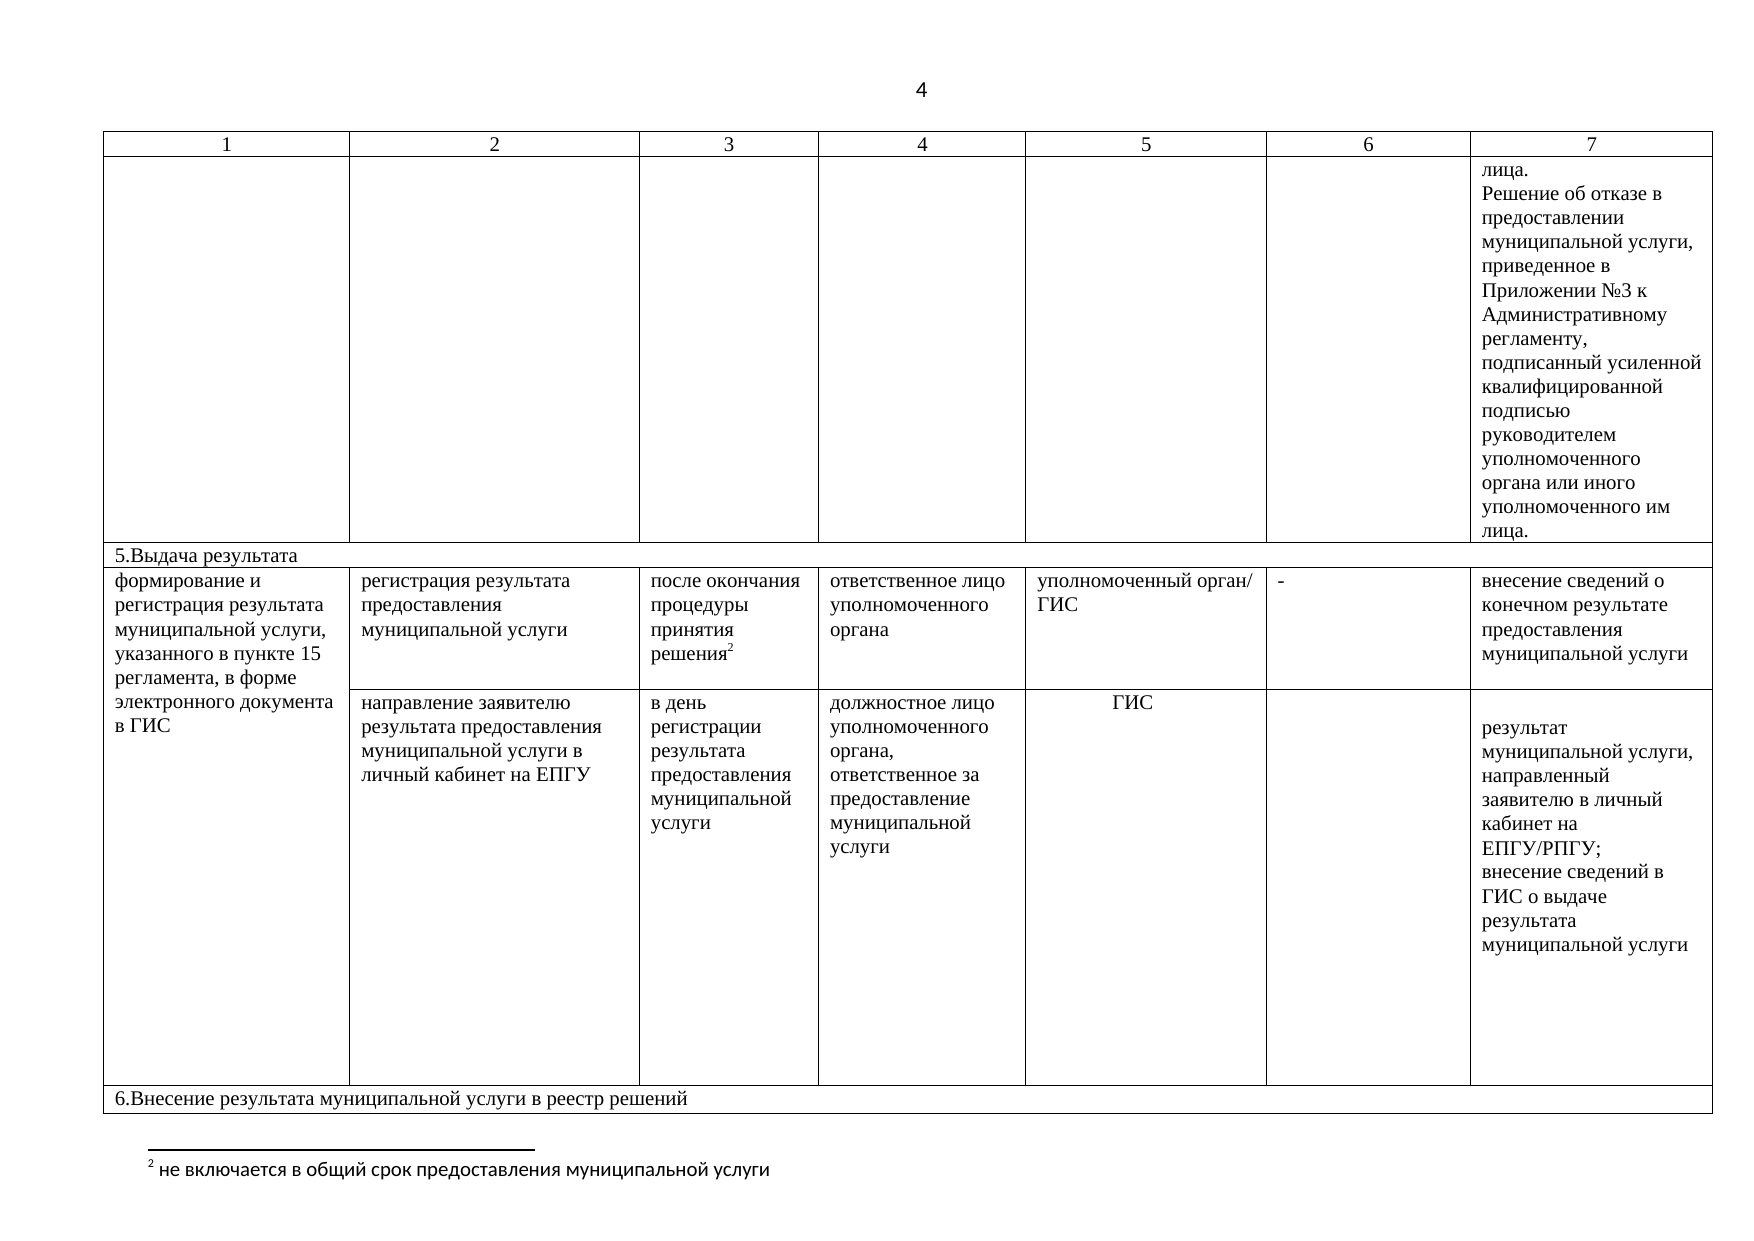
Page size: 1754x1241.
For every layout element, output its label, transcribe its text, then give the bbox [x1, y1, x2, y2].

table_cell в день регистрации результата предоставления муниципальной услуги [640, 690, 818, 1085]
table_cell ответственное лицо уполномоченного органа [819, 568, 1025, 689]
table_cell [819, 690, 1025, 1085]
table_header 2 [350, 132, 639, 156]
table_header 4 [819, 132, 1025, 156]
table_cell - [1267, 568, 1470, 689]
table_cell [350, 157, 639, 542]
table_header 7 [1471, 132, 1712, 156]
table_header 1 [104, 132, 349, 156]
table_cell внесение сведений о конечном результате предоставления муниципальной услуги [1471, 568, 1712, 689]
table_cell формирование и регистрация результата муниципальной услуги, указанного в пункте 15 регламента, в форме электронного документа в ГИС [104, 568, 349, 1085]
table_cell уполномоченный орган/ ГИС [1026, 568, 1266, 689]
table_header 5 [1026, 132, 1266, 156]
table_cell ГИС [1026, 690, 1266, 1085]
table_cell 5.Выдача результата [104, 543, 1712, 567]
table_cell результат муниципальной услуги, направленный заявителю в личный кабинет на ЕПГУ/РПГУ; внесение сведений в ГИС о выдаче результата муниципальной услуги [1471, 690, 1712, 1085]
table_header 6 [1267, 132, 1470, 156]
table_cell [1267, 690, 1470, 1085]
table_cell 6.Внесение результата муниципальной услуги в реестр решений [104, 1086, 1712, 1113]
table_header 3 [640, 132, 818, 156]
table_cell регистрация результата предоставления муниципальной услуги [350, 568, 639, 689]
table_cell направление заявителю результата предоставления муниципальной услуги в личный кабинет на ЕПГУ [350, 690, 639, 1085]
table_cell после окончания процедуры принятия решения [640, 568, 818, 689]
